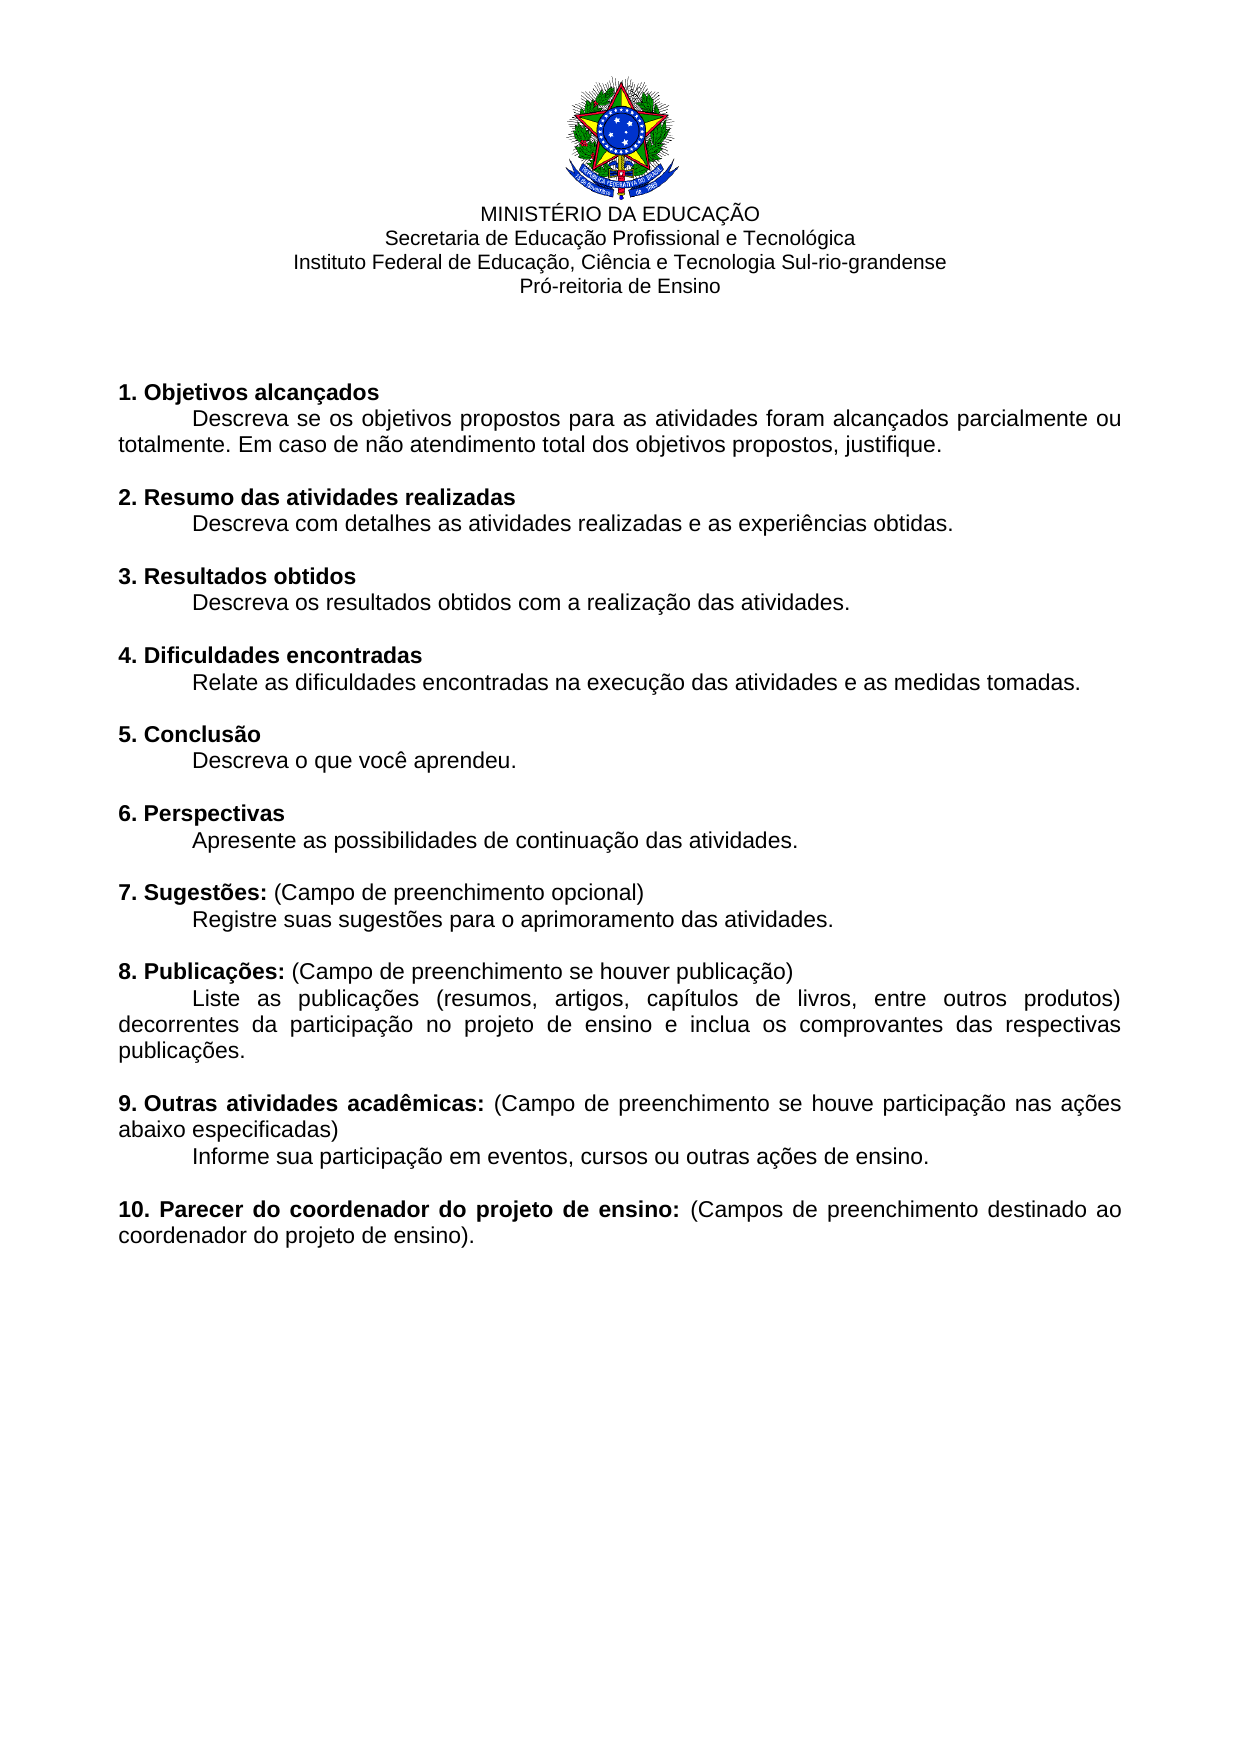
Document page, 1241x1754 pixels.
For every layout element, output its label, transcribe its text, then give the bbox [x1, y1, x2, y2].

text 10. Parecer do coordenador do projeto de ensino: (Campos de preenchimento destinado ao coordenador do projeto de ensino). [118, 1196, 1122, 1248]
text 3. Resultados obtidos [118, 563, 1122, 589]
text Descreva o que você aprendeu. [118, 747, 1122, 774]
text 6. Perspectivas [118, 800, 1122, 827]
text 1. Objetivos alcançados [118, 378, 1122, 405]
text Descreva os resultados obtidos com a realização das atividades. [118, 589, 1122, 616]
text Liste as publicações (resumos, artigos, capítulos de livros, entre outros produtos) decorrentes da participação no projeto de ensino e inclua os comprovantes das respectivas publicações. [118, 985, 1122, 1064]
text 5. Conclusão [118, 721, 1122, 747]
text 2. Resumo das atividades realizadas [118, 484, 1122, 510]
text Descreva com detalhes as atividades realizadas e as experiências obtidas. [118, 510, 1122, 537]
picture [559, 73, 682, 202]
text Descreva se os objetivos propostos para as atividades foram alcançados parcialmente ou totalmente. Em caso de não atendimento total dos objetivos propostos, justifique. [118, 405, 1122, 458]
text Registre suas sugestões para o aprimoramento das atividades. [118, 906, 1122, 932]
text 8. Publicações: (Campo de preenchimento se houver publicação) [118, 958, 1122, 985]
text Relate as dificuldades encontradas na execução das atividades e as medidas tomadas. [118, 668, 1122, 695]
text 7. Sugestões: (Campo de preenchimento opcional) [118, 879, 1122, 906]
text 4. Dificuldades encontradas [118, 642, 1122, 668]
text 9. Outras atividades acadêmicas: (Campo de preenchimento se houve participação nas ações abaixo especificadas) [118, 1090, 1122, 1143]
text Informe sua participação em eventos, cursos ou outras ações de ensino. [118, 1143, 1122, 1169]
text Apresente as possibilidades de continuação das atividades. [118, 827, 1122, 853]
